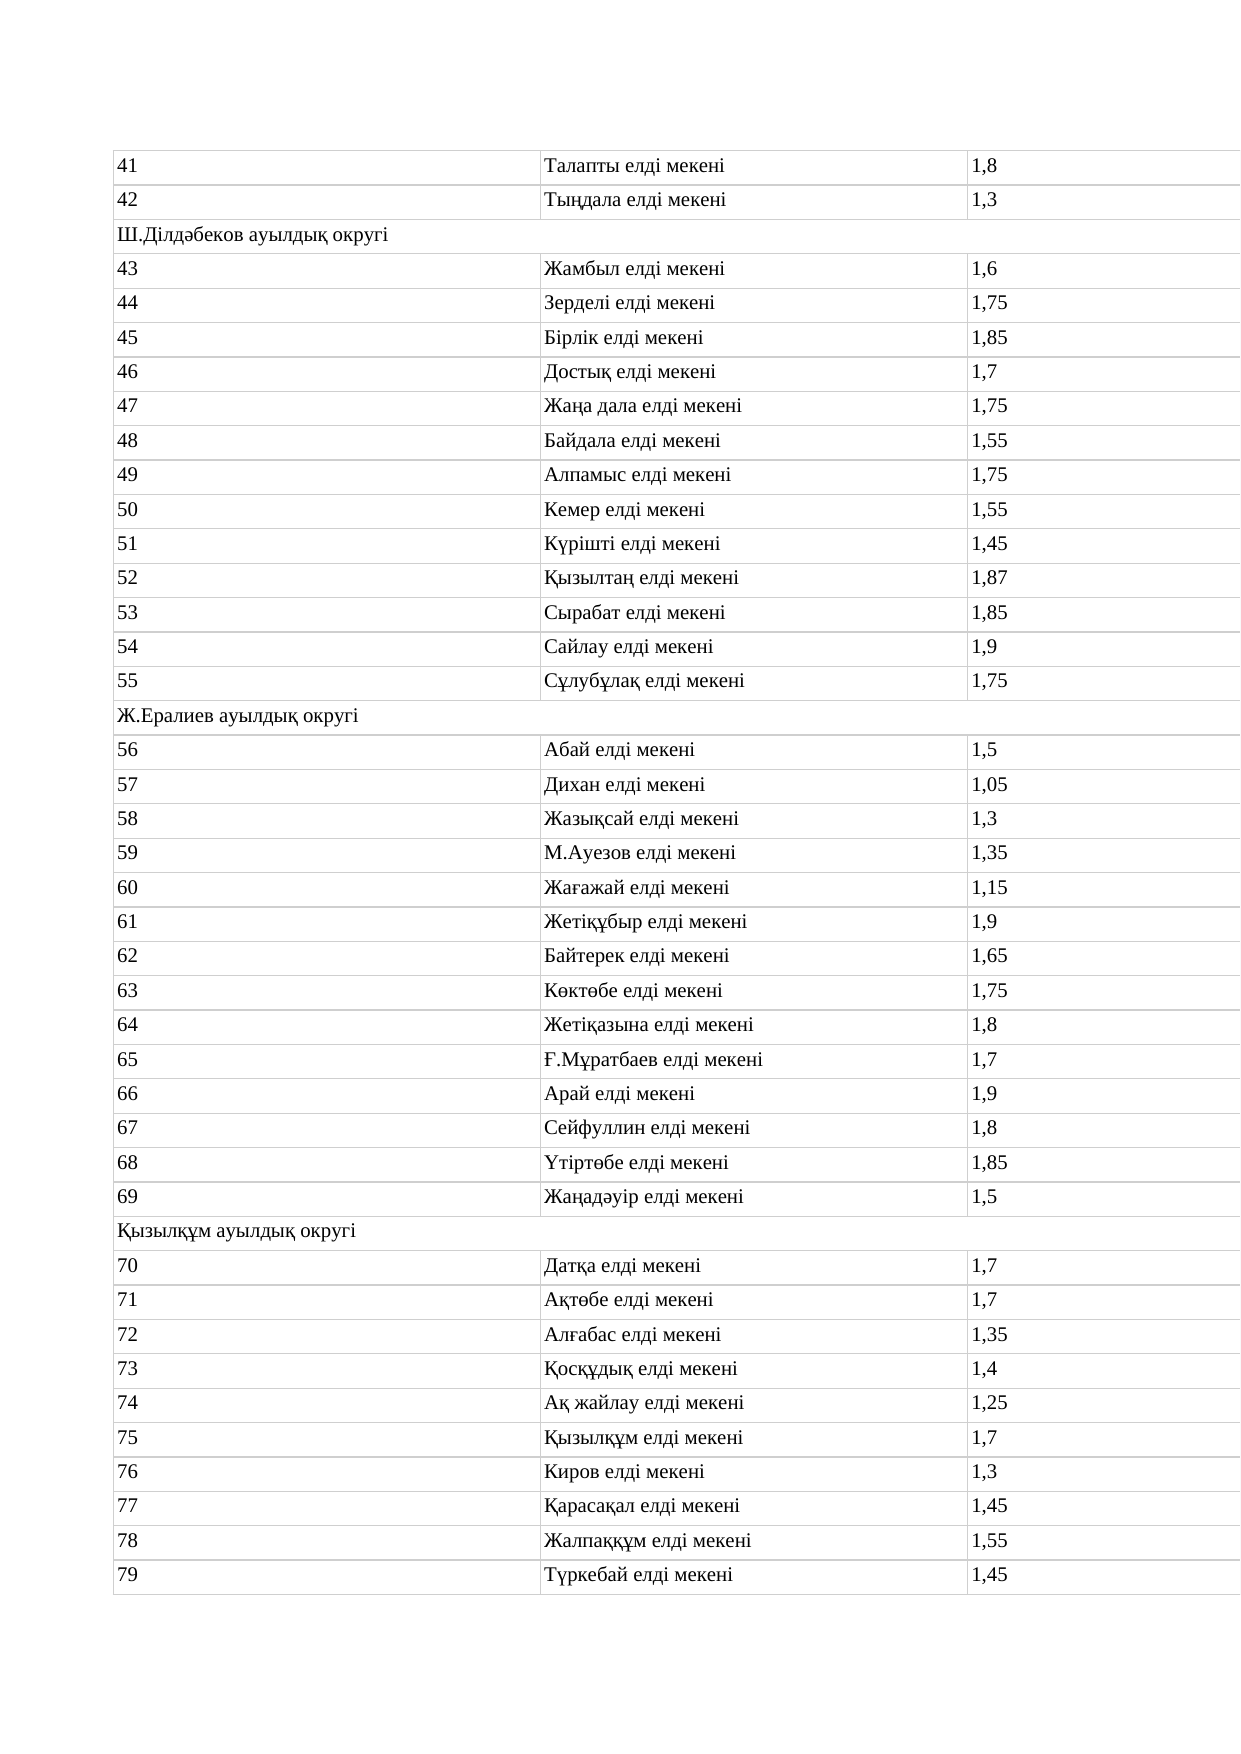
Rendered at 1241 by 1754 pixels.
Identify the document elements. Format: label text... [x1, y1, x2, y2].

table_cell Байдала елді мекені [541, 426, 967, 459]
table_cell 1,45 [968, 1561, 1240, 1594]
table_cell 1,25 [968, 1389, 1240, 1422]
table_cell 1,05 [968, 770, 1240, 803]
table_cell Кемер елді мекені [541, 495, 967, 528]
table_cell 41 [114, 151, 540, 184]
table_cell 1,75 [968, 461, 1240, 494]
table_cell 1,45 [968, 1492, 1240, 1525]
table_cell Сырабат елді мекені [541, 598, 967, 631]
table_cell 1,55 [968, 1526, 1240, 1559]
table_cell 1,7 [968, 1045, 1240, 1078]
table_cell 76 [114, 1458, 540, 1491]
table_cell 71 [114, 1286, 540, 1319]
table_cell 1,35 [968, 1320, 1240, 1353]
table_cell 1,3 [968, 1458, 1240, 1491]
table_cell 51 [114, 529, 540, 562]
table_cell 44 [114, 289, 540, 322]
table_cell Дихан елді мекені [541, 770, 967, 803]
table_cell Жағажай елді мекені [541, 873, 967, 906]
table_cell 1,7 [968, 1251, 1240, 1284]
table_cell 55 [114, 667, 540, 700]
table_cell 1,7 [968, 1286, 1240, 1319]
table_cell 1,9 [968, 908, 1240, 941]
table_cell 45 [114, 323, 540, 356]
table_cell 50 [114, 495, 540, 528]
table_cell Жетіқазына елді мекені [541, 1011, 967, 1044]
table_cell Датқа елді мекені [541, 1251, 967, 1284]
table_cell Талапты елді мекені [541, 151, 967, 184]
table_cell 46 [114, 358, 540, 391]
table_cell 1,5 [968, 736, 1240, 769]
table_cell 1,55 [968, 495, 1240, 528]
table_cell 52 [114, 564, 540, 597]
table_cell 1,75 [968, 289, 1240, 322]
table_cell 65 [114, 1045, 540, 1078]
table_cell 61 [114, 908, 540, 941]
table_cell 1,5 [968, 1183, 1240, 1216]
table_cell 62 [114, 942, 540, 975]
table_cell Жаңа дала елді мекені [541, 392, 967, 425]
table_cell 1,65 [968, 942, 1240, 975]
table_cell Жамбыл елді мекені [541, 254, 967, 287]
table_cell 68 [114, 1148, 540, 1181]
table_cell 59 [114, 839, 540, 872]
table_cell Зерделі елді мекені [541, 289, 967, 322]
table_cell 42 [114, 186, 540, 219]
table_cell Абай елді мекені [541, 736, 967, 769]
table_cell Ж.Ералиев ауылдық округі [114, 701, 1240, 734]
table_cell 57 [114, 770, 540, 803]
table_cell Бірлік елді мекені [541, 323, 967, 356]
table_cell Қосқұдық елді мекені [541, 1354, 967, 1387]
table_cell Алғабас елді мекені [541, 1320, 967, 1353]
table_cell 47 [114, 392, 540, 425]
table_cell Алпамыс елді мекені [541, 461, 967, 494]
table_cell 70 [114, 1251, 540, 1284]
table_cell Қарасақал елді мекені [541, 1492, 967, 1525]
table_cell Байтерек елді мекені [541, 942, 967, 975]
table_cell 1,85 [968, 323, 1240, 356]
table_cell 60 [114, 873, 540, 906]
table_cell Сайлау елді мекені [541, 633, 967, 666]
table_cell 1,75 [968, 392, 1240, 425]
table_cell Ғ.Мұратбаев елді мекені [541, 1045, 967, 1078]
table_cell 79 [114, 1561, 540, 1594]
table_cell Ш.Ділдәбеков ауылдық округі [114, 220, 1240, 253]
table_cell 69 [114, 1183, 540, 1216]
table_cell Арай елді мекені [541, 1079, 967, 1112]
table_cell 1,45 [968, 529, 1240, 562]
table_cell Үтіртөбе елді мекені [541, 1148, 967, 1181]
table_cell 1,75 [968, 667, 1240, 700]
table_cell 1,75 [968, 976, 1240, 1009]
table_cell 74 [114, 1389, 540, 1422]
table_cell 73 [114, 1354, 540, 1387]
table_cell 53 [114, 598, 540, 631]
table_cell Жазықсай елді мекені [541, 804, 967, 837]
table_cell Жетіқұбыр елді мекені [541, 908, 967, 941]
table_cell 1,7 [968, 358, 1240, 391]
table_cell Сұлубұлақ елді мекені [541, 667, 967, 700]
table_cell 1,7 [968, 1423, 1240, 1456]
table_cell 66 [114, 1079, 540, 1112]
table_cell 1,87 [968, 564, 1240, 597]
table_cell 1,3 [968, 804, 1240, 837]
table_cell 63 [114, 976, 540, 1009]
table_cell Түркебай елді мекені [541, 1561, 967, 1594]
table_cell Қызылтаң елді мекені [541, 564, 967, 597]
table_cell 1,15 [968, 873, 1240, 906]
table_cell 1,85 [968, 1148, 1240, 1181]
table_cell Ақ жайлау елді мекені [541, 1389, 967, 1422]
table_cell 43 [114, 254, 540, 287]
table_cell 1,8 [968, 1114, 1240, 1147]
table_cell 1,9 [968, 1079, 1240, 1112]
table_cell 75 [114, 1423, 540, 1456]
table_cell М.Ауезов елді мекені [541, 839, 967, 872]
table_cell 67 [114, 1114, 540, 1147]
table_cell 72 [114, 1320, 540, 1353]
table_cell 1,8 [968, 151, 1240, 184]
table_cell Ақтөбе елді мекені [541, 1286, 967, 1319]
table_cell 48 [114, 426, 540, 459]
table_cell 1,9 [968, 633, 1240, 666]
table_cell 56 [114, 736, 540, 769]
table_cell 1,6 [968, 254, 1240, 287]
table_cell 1,55 [968, 426, 1240, 459]
table_cell 58 [114, 804, 540, 837]
table_cell 54 [114, 633, 540, 666]
table_cell 49 [114, 461, 540, 494]
table_cell 1,3 [968, 186, 1240, 219]
table_cell Қызылқұм ауылдық округі [114, 1217, 1240, 1250]
table_cell Киров елді мекені [541, 1458, 967, 1491]
table_cell 1,35 [968, 839, 1240, 872]
table_cell Қызылқұм елді мекені [541, 1423, 967, 1456]
table_cell 78 [114, 1526, 540, 1559]
table_cell 1,85 [968, 598, 1240, 631]
table_cell Тыңдала елді мекені [541, 186, 967, 219]
table_cell 1,8 [968, 1011, 1240, 1044]
table_cell Сейфуллин елді мекені [541, 1114, 967, 1147]
table_cell Жаңадәуір елді мекені [541, 1183, 967, 1216]
table_cell Достық елді мекені [541, 358, 967, 391]
table_cell Көктөбе елді мекені [541, 976, 967, 1009]
table_cell 77 [114, 1492, 540, 1525]
table_cell Жалпаққұм елді мекені [541, 1526, 967, 1559]
table_cell Күрішті елді мекені [541, 529, 967, 562]
table_cell 1,4 [968, 1354, 1240, 1387]
table_cell 64 [114, 1011, 540, 1044]
